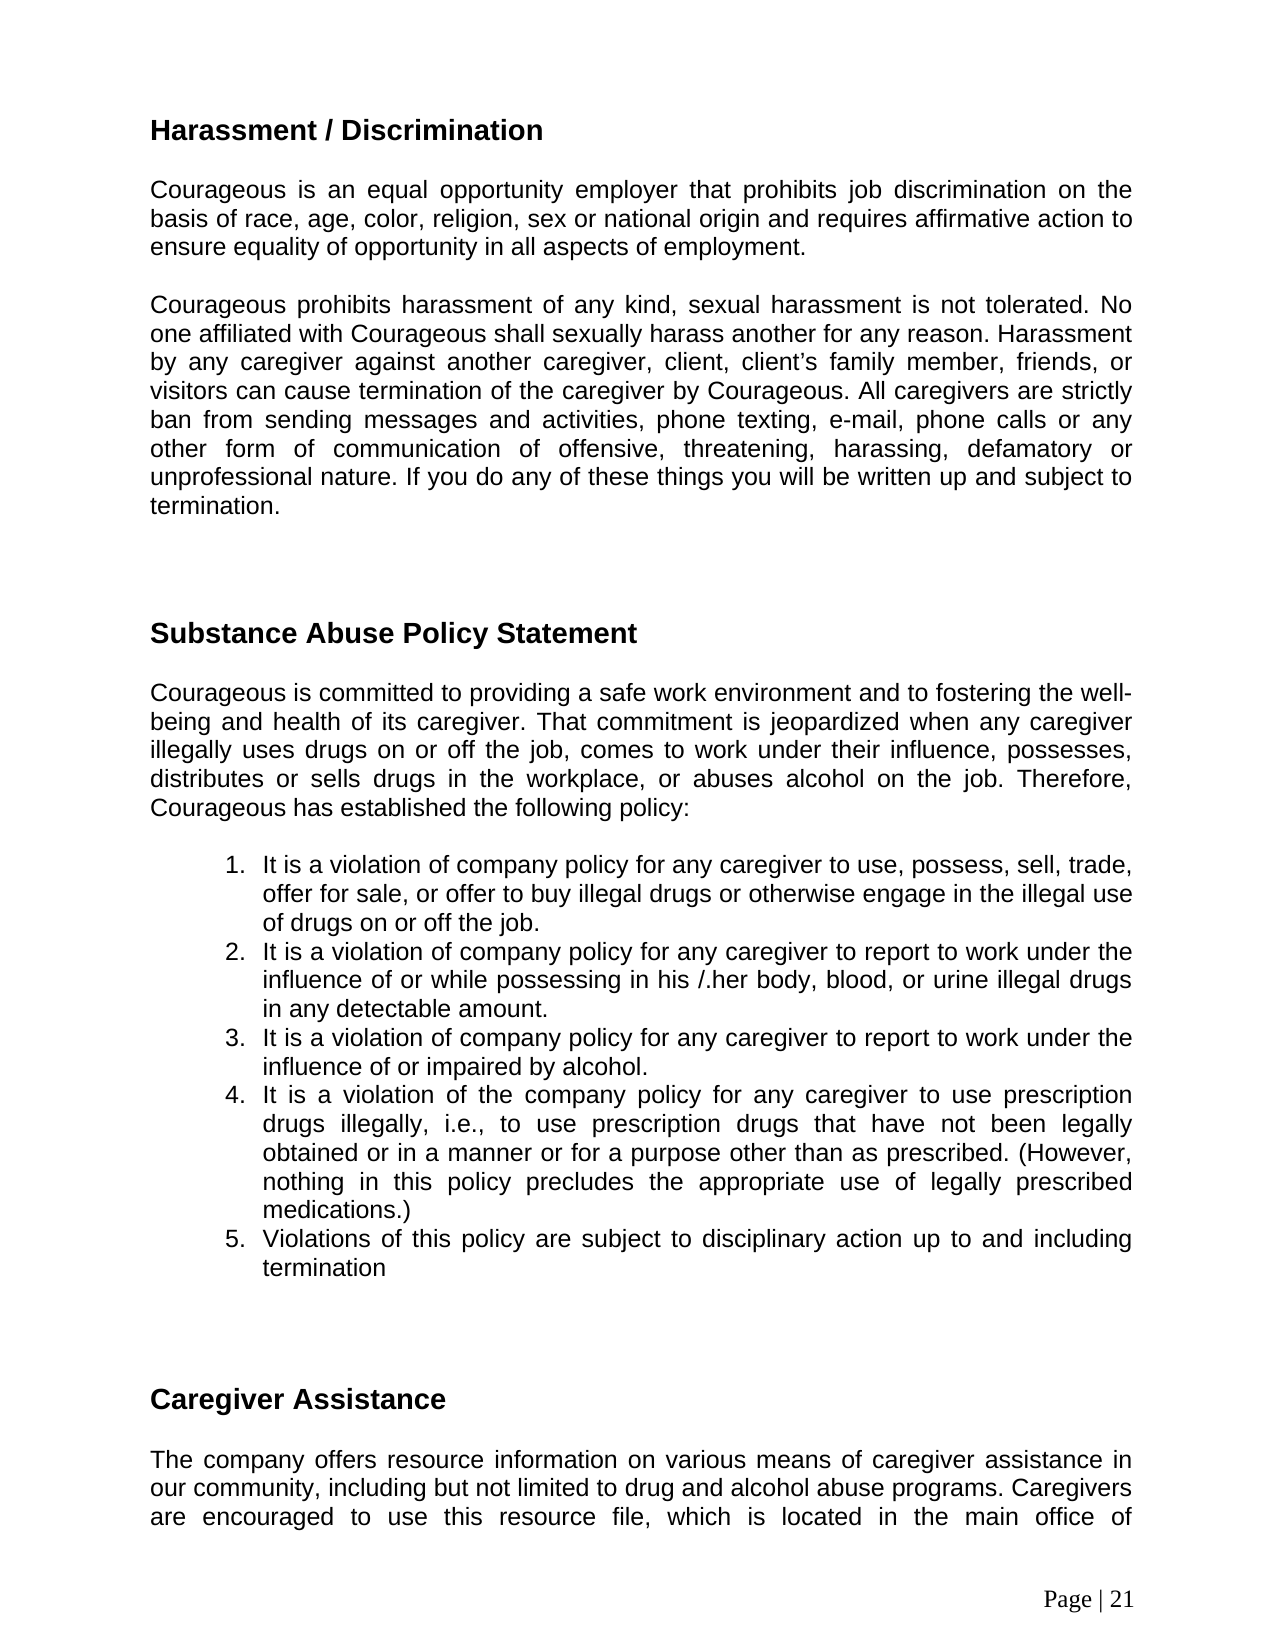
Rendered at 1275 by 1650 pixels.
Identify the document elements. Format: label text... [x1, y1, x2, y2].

text Harassment / Discrimination [150, 112, 1134, 146]
text Courageous prohibits harassment of any kind, sexual harassment is not tolerated. No one affiliated with Courageous shall sexually harass another for any reason. Harassment by any caregiver against another caregiver, client, client’s family member, friends, or visitors can cause termination of the caregiver by Courageous. All caregivers are strictly ban from sending messages and activities, phone texting, e-mail, phone calls or any other form of communication of offensive, threatening, harassing, defamatory or unprofessional nature. If you do any of these things you will be written up and subject to termination. [150, 290, 1134, 520]
text Substance Abuse Policy Statement [150, 616, 1134, 649]
list It is a violation of company policy for any caregiver to report to work under the influence of or while possessing in his /.her body, blood, or urine illegal drugs in any detectable amount. [225, 937, 1134, 1023]
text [150, 1444, 1134, 1531]
list Violations of this policy are subject to disciplinary action up to and including termination [225, 1224, 1134, 1282]
text Courageous is committed to providing a safe work environment and to fostering the well-being and health of its caregiver. That commitment is jeopardized when any caregiver illegally uses drugs on or off the job, comes to work under their influence, possesses, distributes or sells drugs in the workplace, or abuses alcohol on the job. Therefore, Courageous has established the following policy: [150, 678, 1134, 822]
text Courageous is an equal opportunity employer that prohibits job discrimination on the basis of race, age, color, religion, sex or national origin and requires affirmative action to ensure equality of opportunity in all aspects of employment. [150, 175, 1134, 261]
list It is a violation of company policy for any caregiver to use, possess, sell, trade, offer for sale, or offer to buy illegal drugs or otherwise engage in the illegal use of drugs on or off the job. [225, 850, 1134, 937]
text Caregiver Assistance [150, 1382, 1134, 1416]
list It is a violation of the company policy for any caregiver to use prescription drugs illegally, i.e., to use prescription drugs that have not been legally obtained or in a manner or for a purpose other than as prescribed. (However, nothing in this policy precludes the appropriate use of legally prescribed medications.) [225, 1080, 1134, 1224]
list It is a violation of company policy for any caregiver to report to work under the influence of or impaired by alcohol. [225, 1023, 1134, 1080]
